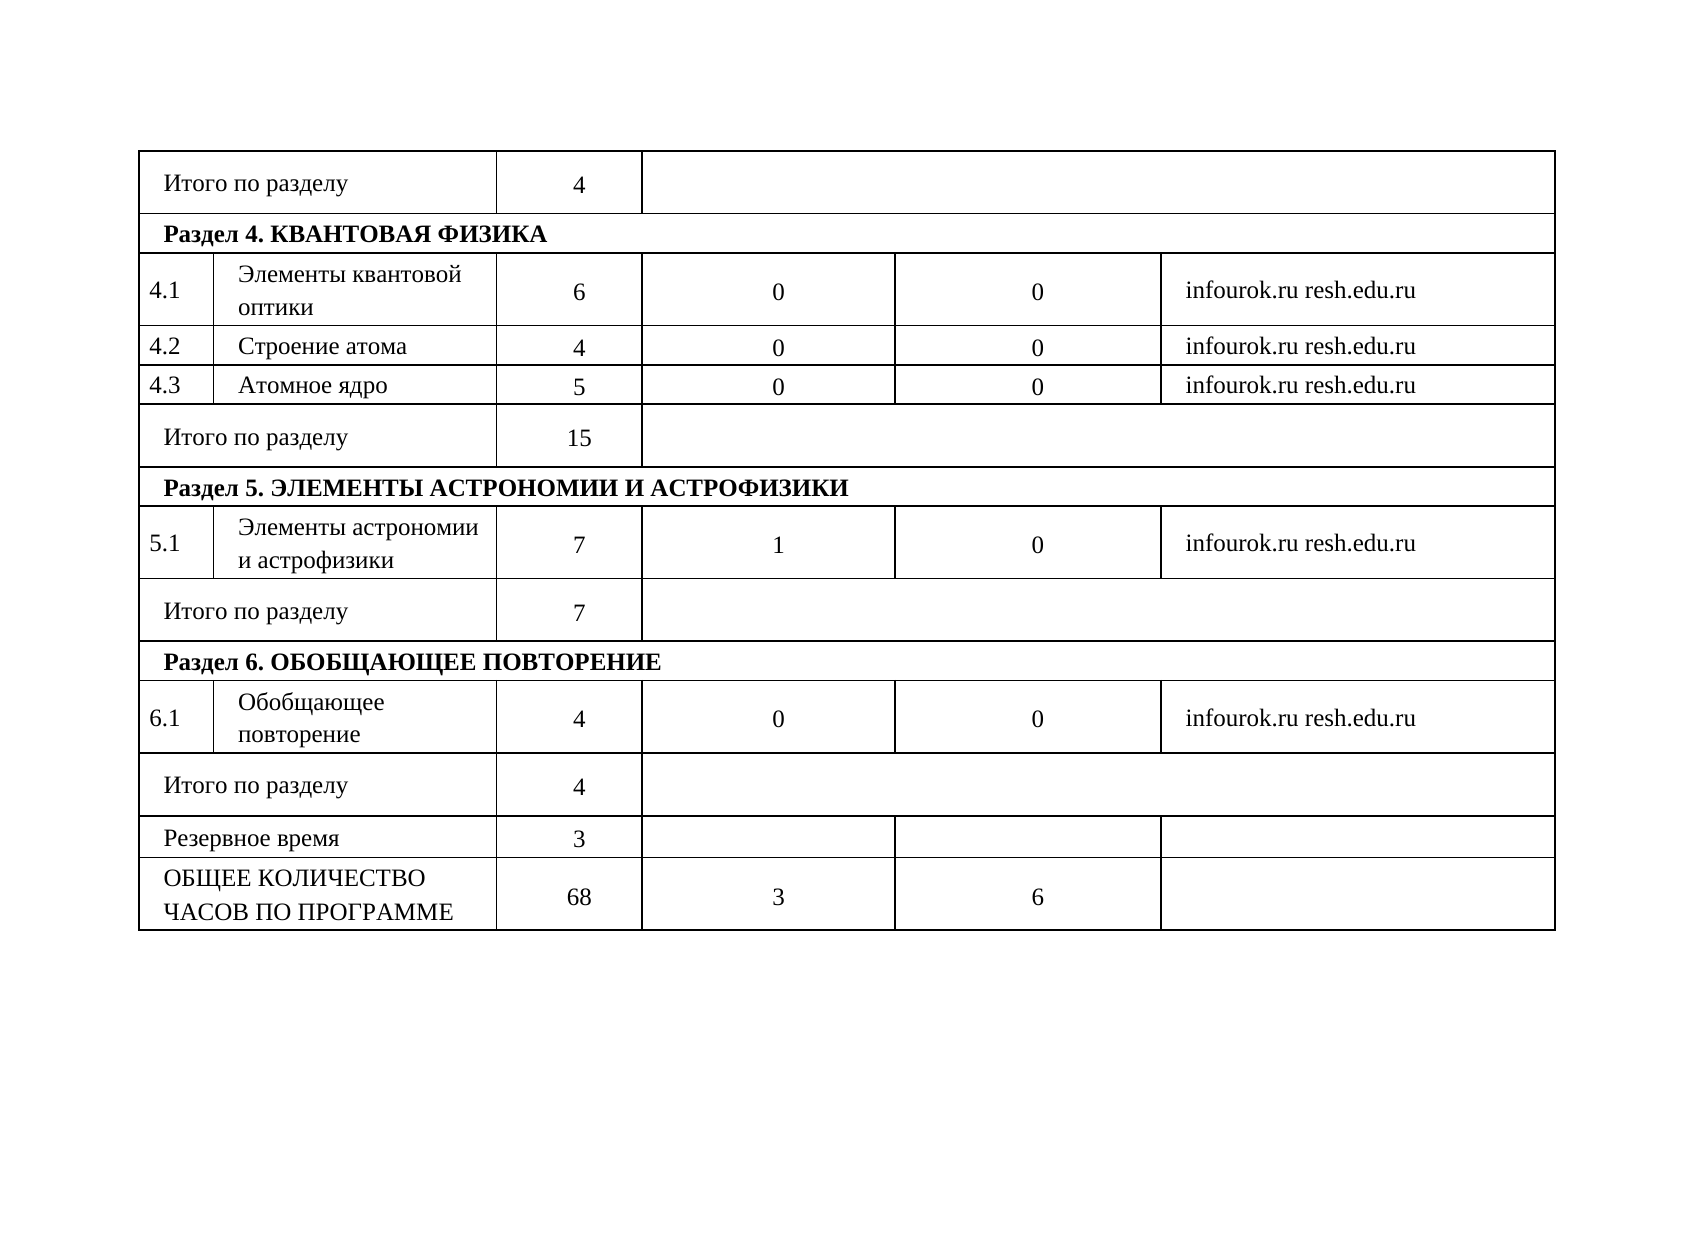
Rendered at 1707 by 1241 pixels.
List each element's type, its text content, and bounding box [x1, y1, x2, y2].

table_cell infourok.ru resh.edu.ru [1162, 366, 1554, 403]
table_cell 1 [643, 507, 894, 578]
table_cell 0 [643, 681, 894, 752]
table_cell 0 [896, 254, 1160, 324]
table_cell 0 [896, 326, 1160, 364]
table_cell 6 [896, 858, 1160, 929]
table_cell 0 [643, 366, 894, 403]
table_cell Раздел 5. ЭЛЕМЕНТЫ АСТРОНОМИИ И АСТРОФИЗИКИ [140, 468, 1554, 505]
table_cell ОБЩЕЕ КОЛИЧЕСТВО ЧАСОВ ПО ПРОГРАММЕ [140, 858, 496, 929]
table_cell [643, 152, 1554, 213]
table_cell Итого по разделу [140, 579, 496, 640]
table_cell 5 [497, 366, 641, 403]
table_cell 7 [497, 507, 641, 578]
table_cell [643, 754, 1554, 815]
table_cell 6.1 [140, 681, 213, 752]
table_cell 4 [497, 754, 641, 815]
table_cell 4 [497, 152, 641, 213]
table_cell 3 [643, 858, 894, 929]
table_cell Атомное ядро [214, 366, 496, 403]
table_cell infourok.ru resh.edu.ru [1162, 507, 1554, 578]
table_cell infourok.ru resh.edu.ru [1162, 326, 1554, 364]
table_cell Раздел 4. КВАНТОВАЯ ФИЗИКА [140, 214, 1554, 252]
table_cell Резервное время [140, 817, 496, 857]
table_cell 4.1 [140, 254, 213, 324]
table_cell 68 [497, 858, 641, 929]
table_cell Элементы квантовой оптики [214, 254, 496, 324]
table_cell 0 [896, 507, 1160, 578]
table_cell 0 [896, 366, 1160, 403]
table_cell Элементы астрономии и астрофизики [214, 507, 496, 578]
table_cell [643, 579, 1554, 640]
table_cell 4.2 [140, 326, 213, 364]
table_cell 4 [497, 326, 641, 364]
table_cell [643, 817, 894, 857]
table_cell 0 [896, 681, 1160, 752]
table_cell [643, 405, 1554, 466]
table_cell Раздел 6. ОБОБЩАЮЩЕЕ ПОВТОРЕНИЕ [140, 642, 1554, 680]
table_cell 6 [497, 254, 641, 324]
table_cell infourok.ru resh.edu.ru [1162, 254, 1554, 324]
table_cell Обобщающее повторение [214, 681, 496, 752]
table_cell Итого по разделу [140, 754, 496, 815]
table_cell [896, 817, 1160, 857]
table_cell [1162, 858, 1554, 929]
table_cell Итого по разделу [140, 405, 496, 466]
table_cell infourok.ru resh.edu.ru [1162, 681, 1554, 752]
table_cell 5.1 [140, 507, 213, 578]
table_cell 15 [497, 405, 641, 466]
table_cell 0 [643, 254, 894, 324]
table_cell 4.3 [140, 366, 213, 403]
table_cell 7 [497, 579, 641, 640]
table_cell [1162, 817, 1554, 857]
table_cell 3 [497, 817, 641, 857]
table_cell Итого по разделу [140, 152, 496, 213]
table_cell 0 [643, 326, 894, 364]
table_cell Строение атома [214, 326, 496, 364]
table_cell 4 [497, 681, 641, 752]
